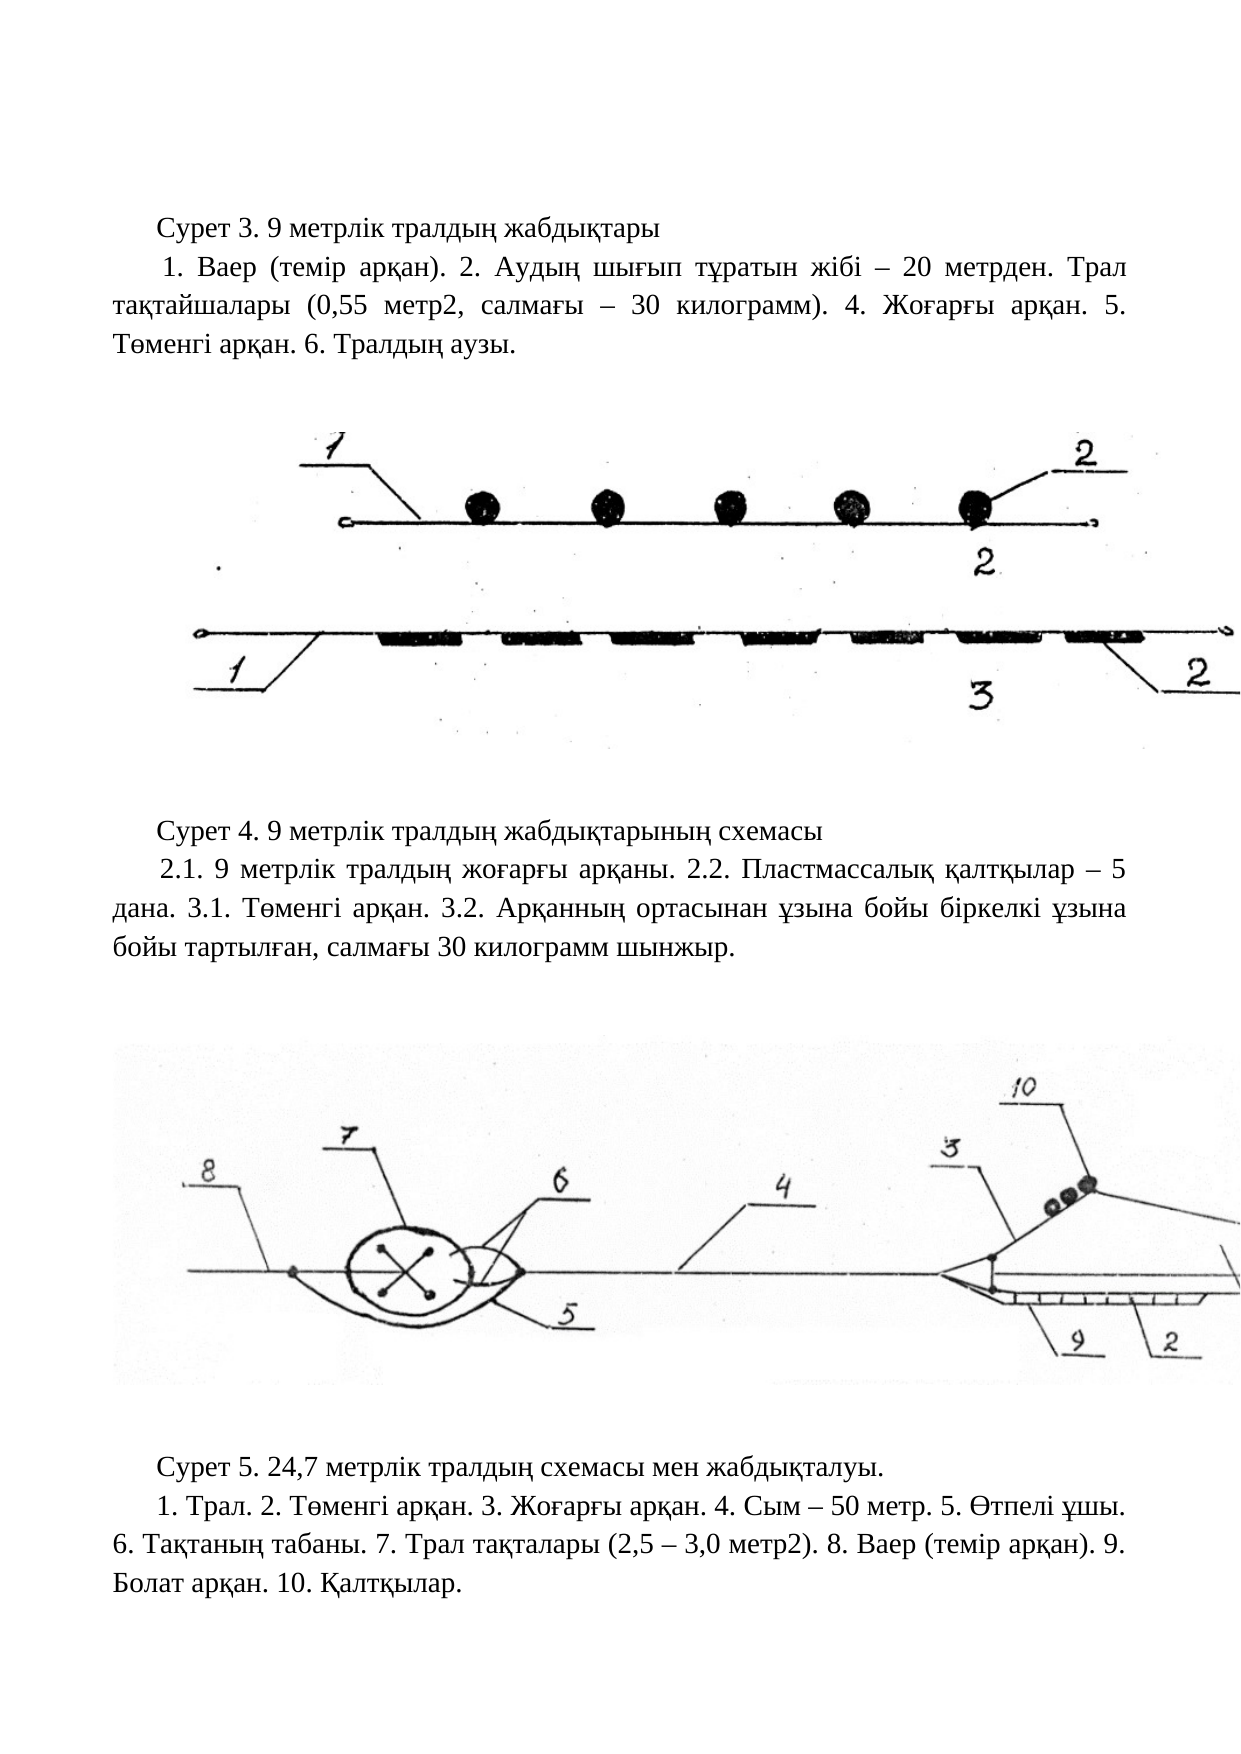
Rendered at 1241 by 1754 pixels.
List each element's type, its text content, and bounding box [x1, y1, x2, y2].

picture [112, 1035, 1241, 1385]
picture [112, 432, 1241, 749]
text Сурет 5. 24,7 метрлік тралдың схемасы мен жабдықталуы. [112, 1449, 1128, 1483]
text Сурет 3. 9 метрлік тралдың жабдықтары [112, 210, 1128, 244]
text 2.1. 9 метрлік тралдың жоғарғы арқаны. 2.2. Пластмассалық қалтқылар – 5 дана. 3.1. Төменгі арқан. 3.2. Арқанның ортасынан ұзына бойы біркелкі ұзына бойы тартылған, салмағы 30 килограмм шынжыр. [112, 852, 1128, 962]
text 1. Трал. 2. Төменгі арқан. 3. Жоғарғы арқан. 4. Сым – 50 метр. 5. Өтпелі ұшы. 6. Тақтаның табаны. 7. Трал тақталары (2,5 – 3,0 метр2). 8. Ваер (темір арқан). 9. Болат арқан. 10. Қалтқылар. [112, 1488, 1128, 1598]
text Сурет 4. 9 метрлік тралдың жабдықтарының схемасы [112, 813, 1128, 847]
text 1. Ваер (темір арқан). 2. Аудың шығып тұратын жібі – 20 метрден. Трал тақтайшалары (0,55 метр2, салмағы – 30 килограмм). 4. Жоғарғы арқан. 5. Төменгі арқан. 6. Тралдың аузы. [112, 249, 1128, 359]
